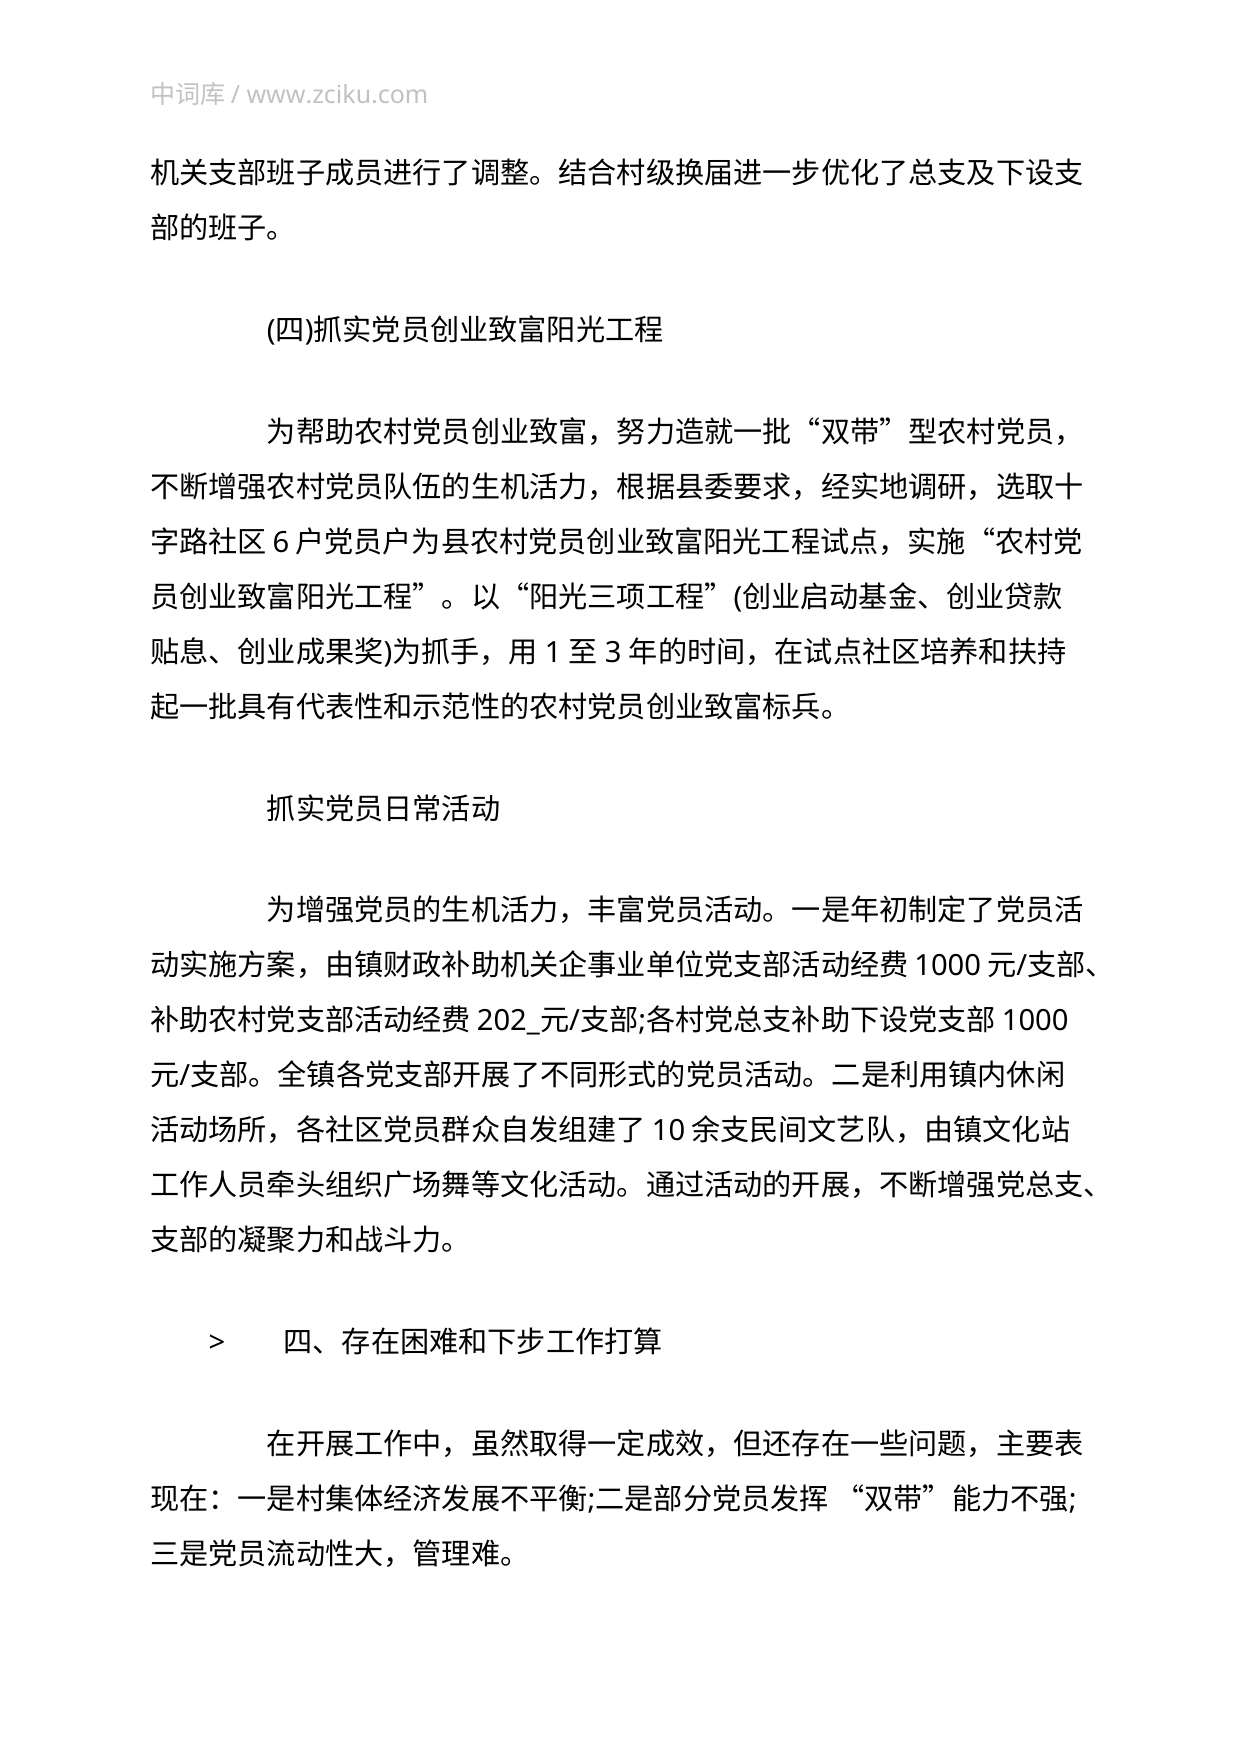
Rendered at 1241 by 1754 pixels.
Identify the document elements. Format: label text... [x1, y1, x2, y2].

text (四)抓实党员创业致富阳光工程 [150, 307, 1090, 349]
text 抓实党员日常活动 [150, 785, 1090, 827]
text > 四、存在困难和下步工作打算 [150, 1318, 1090, 1361]
text 为帮助农村党员创业致富，努力造就一批“双带”型农村党员，不断增强农村党员队伍的生机活力，根据县委要求，经实地调研，选取十字路社区6户党员户为县农村党员创业致富阳光工程试点，实施“农村党员创业致富阳光工程”。以“阳光三项工程”(创业启动基金、创业贷款贴息、创业成果奖)为抓手，用 1 至 3 年的时间，在试点社区培养和扶持起一批具有代表性和示范性的农村党员创业致富标兵。 [150, 409, 1090, 726]
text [150, 150, 1090, 247]
text 在开展工作中，虽然取得一定成效，但还存在一些问题，主要表现在：一是村集体经济发展不平衡;二是部分党员发挥 “双带”能力不强;三是党员流动性大，管理难。 [150, 1421, 1090, 1573]
text 为增强党员的生机活力，丰富党员活动。一是年初制定了党员活动实施方案，由镇财政补助机关企事业单位党支部活动经费1000元/支部、补助农村党支部活动经费202_元/支部;各村党总支补助下设党支部1000元/支部。全镇各党支部开展了不同形式的党员活动。二是利用镇内休闲活动场所，各社区党员群众自发组建了10余支民间文艺队，由镇文化站工作人员牵头组织广场舞等文化活动。通过活动的开展，不断增强党总支、支部的凝聚力和战斗力。 [150, 887, 1090, 1259]
